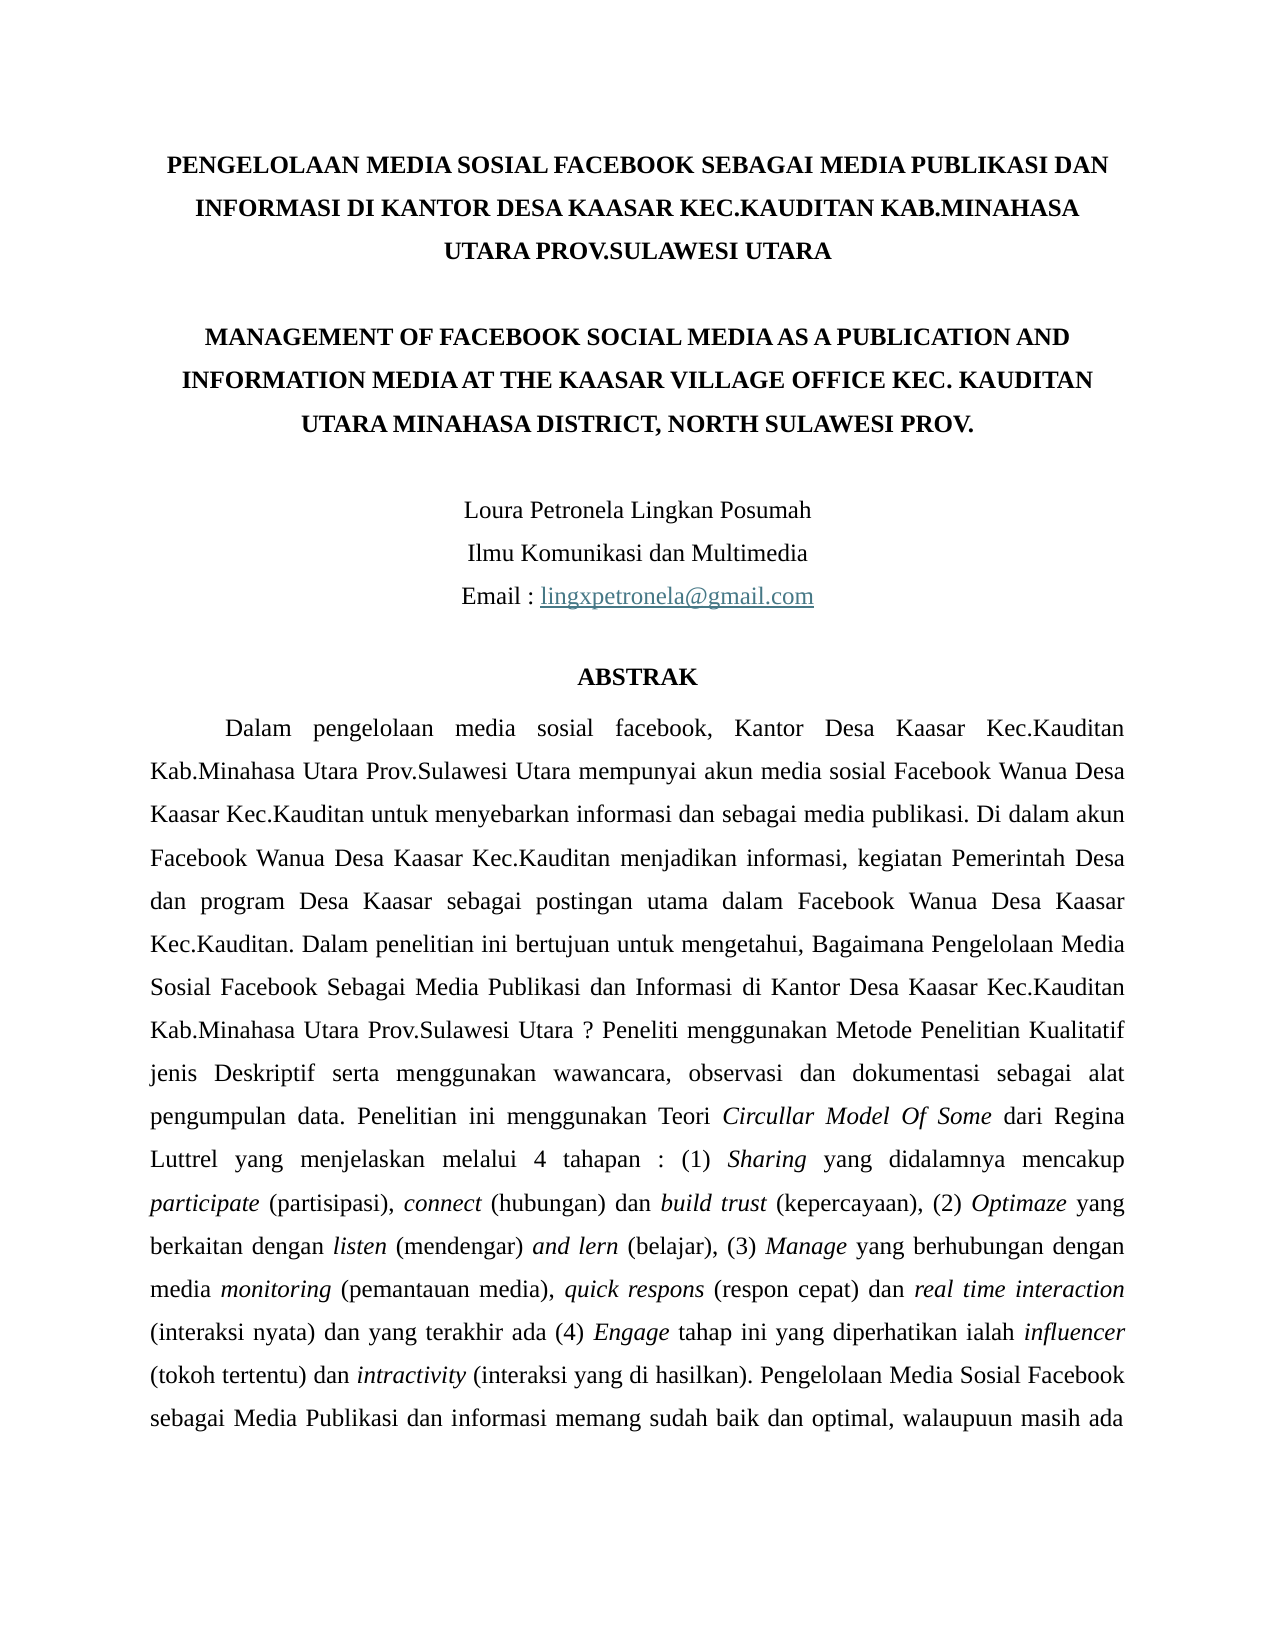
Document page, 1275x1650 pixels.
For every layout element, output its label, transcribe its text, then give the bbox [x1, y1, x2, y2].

text PENGELOLAAN MEDIA SOSIAL FACEBOOK SEBAGAI MEDIA PUBLIKASI DAN INFORMASI DI KANTOR DESA KAASAR KEC.KAUDITAN KAB.MINAHASA UTARA PROV.SULAWESI UTARA [150, 150, 1125, 265]
text Loura Petronela Lingkan Posumah [150, 495, 1125, 524]
text Email : lingxpetronela@gmail.com [150, 581, 1125, 610]
text MANAGEMENT OF FACEBOOK SOCIAL MEDIA AS A PUBLICATION AND INFORMATION MEDIA AT THE KAASAR VILLAGE OFFICE KEC. KAUDITAN UTARA MINAHASA DISTRICT, NORTH SULAWESI PROV. [150, 322, 1125, 437]
subtitle ABSTRAK [150, 662, 1125, 691]
text Ilmu Komunikasi dan Multimedia [150, 538, 1125, 567]
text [150, 713, 1125, 1432]
